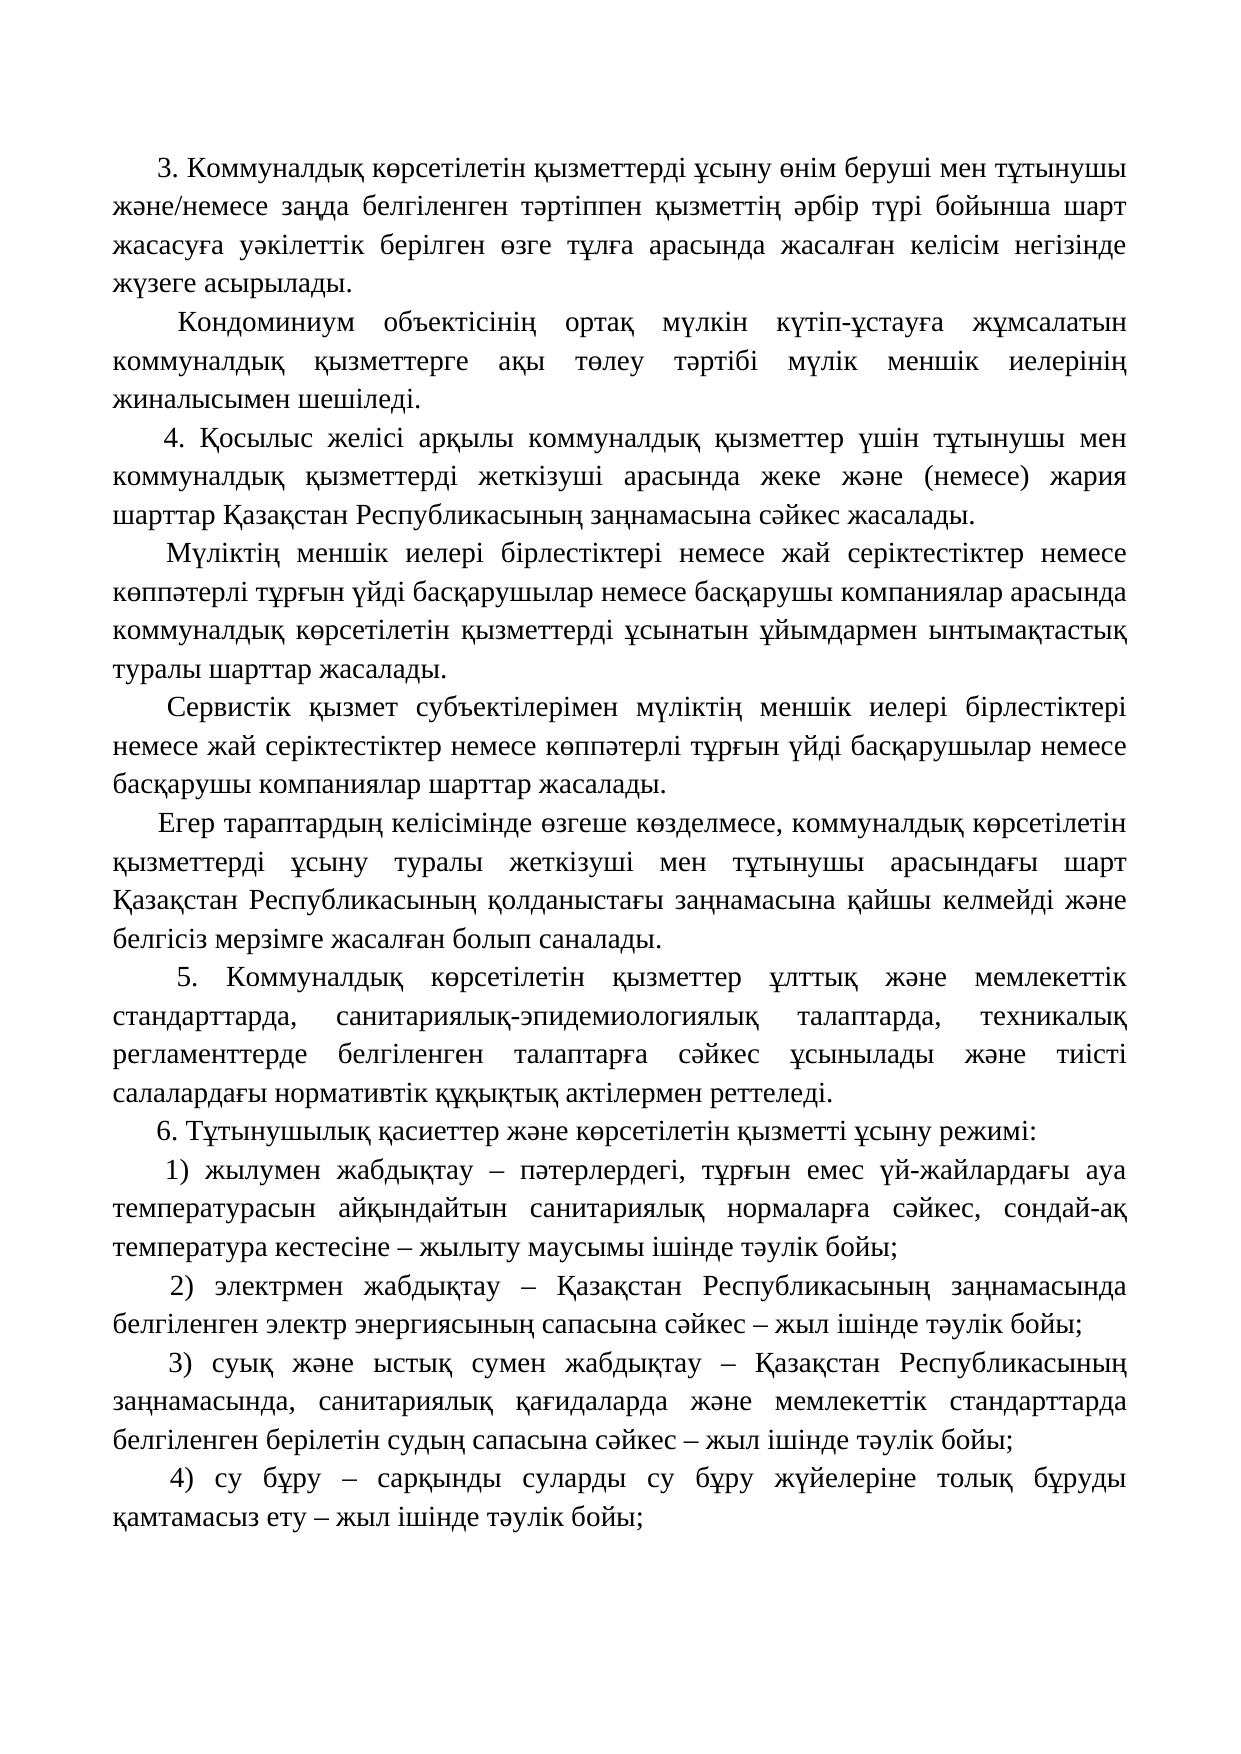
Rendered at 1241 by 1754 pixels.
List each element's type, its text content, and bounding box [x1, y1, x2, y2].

text 3. Коммуналдық көрсетілетін қызметтерді ұсыну өнім беруші мен тұтынушы және/немесе заңда белгіленген тәртіппен қызметтің әрбір түрі бойынша шарт жасасуға уәкілеттік берілген өзге тұлға арасында жасалған келісім негізінде жүзеге асырылады. [112, 150, 1128, 299]
text Кондоминиум объектісінің ортақ мүлкін күтіп-ұстауға жұмсалатын коммуналдық қызметтерге ақы төлеу тәртібі мүлік меншік иелерінің жиналысымен шешіледі. [112, 304, 1128, 415]
text 1) жылумен жабдықтау – пәтерлердегі, тұрғын емес үй-жайлардағы ауа температурасын айқындайтын санитариялық нормаларға сәйкес, сондай-ақ температура кестесіне – жылыту маусымы ішінде тәулік бойы; [112, 1152, 1128, 1263]
text 3) суық және ыстық сумен жабдықтау – Қазақстан Республикасының заңнамасында, санитариялық қағидаларда және мемлекеттік стандарттарда белгіленген берілетін судың сапасына сәйкес – жыл ішінде тәулік бойы; [112, 1345, 1128, 1455]
text 6. Тұтынушылық қасиеттер және көрсетілетін қызметті ұсыну режимі: [112, 1113, 1128, 1147]
text 4) су бұру – сарқынды суларды су бұру жүйелеріне толық бұруды қамтамасыз ету – жыл ішінде тәулік бойы; [112, 1460, 1128, 1532]
text Сервистік қызмет субъектілерімен мүліктің меншік иелері бірлестіктері немесе жай серіктестіктер немесе көппәтерлі тұрғын үйді басқарушылар немесе басқарушы компаниялар шарттар жасалады. [112, 689, 1128, 800]
text Мүліктің меншік иелері бірлестіктері немесе жай серіктестіктер немесе көппәтерлі тұрғын үйді басқарушылар немесе басқарушы компаниялар арасында коммуналдық көрсетілетін қызметтерді ұсынатын ұйымдармен ынтымақтастық туралы шарттар жасалады. [112, 535, 1128, 684]
text 4. Қосылыс желісі арқылы коммуналдық қызметтер үшін тұтынушы мен коммуналдық қызметтерді жеткізуші арасында жеке және (немесе) жария шарттар Қазақстан Республикасының заңнамасына сәйкес жасалады. [112, 420, 1128, 530]
text Егер тараптардың келісімінде өзгеше көзделмесе, коммуналдық көрсетілетін қызметтерді ұсыну туралы жеткізуші мен тұтынушы арасындағы шарт Қазақстан Республикасының қолданыстағы заңнамасына қайшы келмейді және белгісіз мерзімге жасалған болып саналады. [112, 805, 1128, 954]
text 5. Коммуналдық көрсетілетін қызметтер ұлттық және мемлекеттік стандарттарда, санитариялық-эпидемиологиялық талаптарда, техникалық регламенттерде белгіленген талаптарға сәйкес ұсынылады және тиісті салалардағы нормативтік құқықтық актілермен реттеледі. [112, 959, 1128, 1108]
text 2) электрмен жабдықтау – Қазақстан Республикасының заңнамасында белгіленген электр энергиясының сапасына сәйкес – жыл ішінде тәулік бойы; [112, 1268, 1128, 1340]
